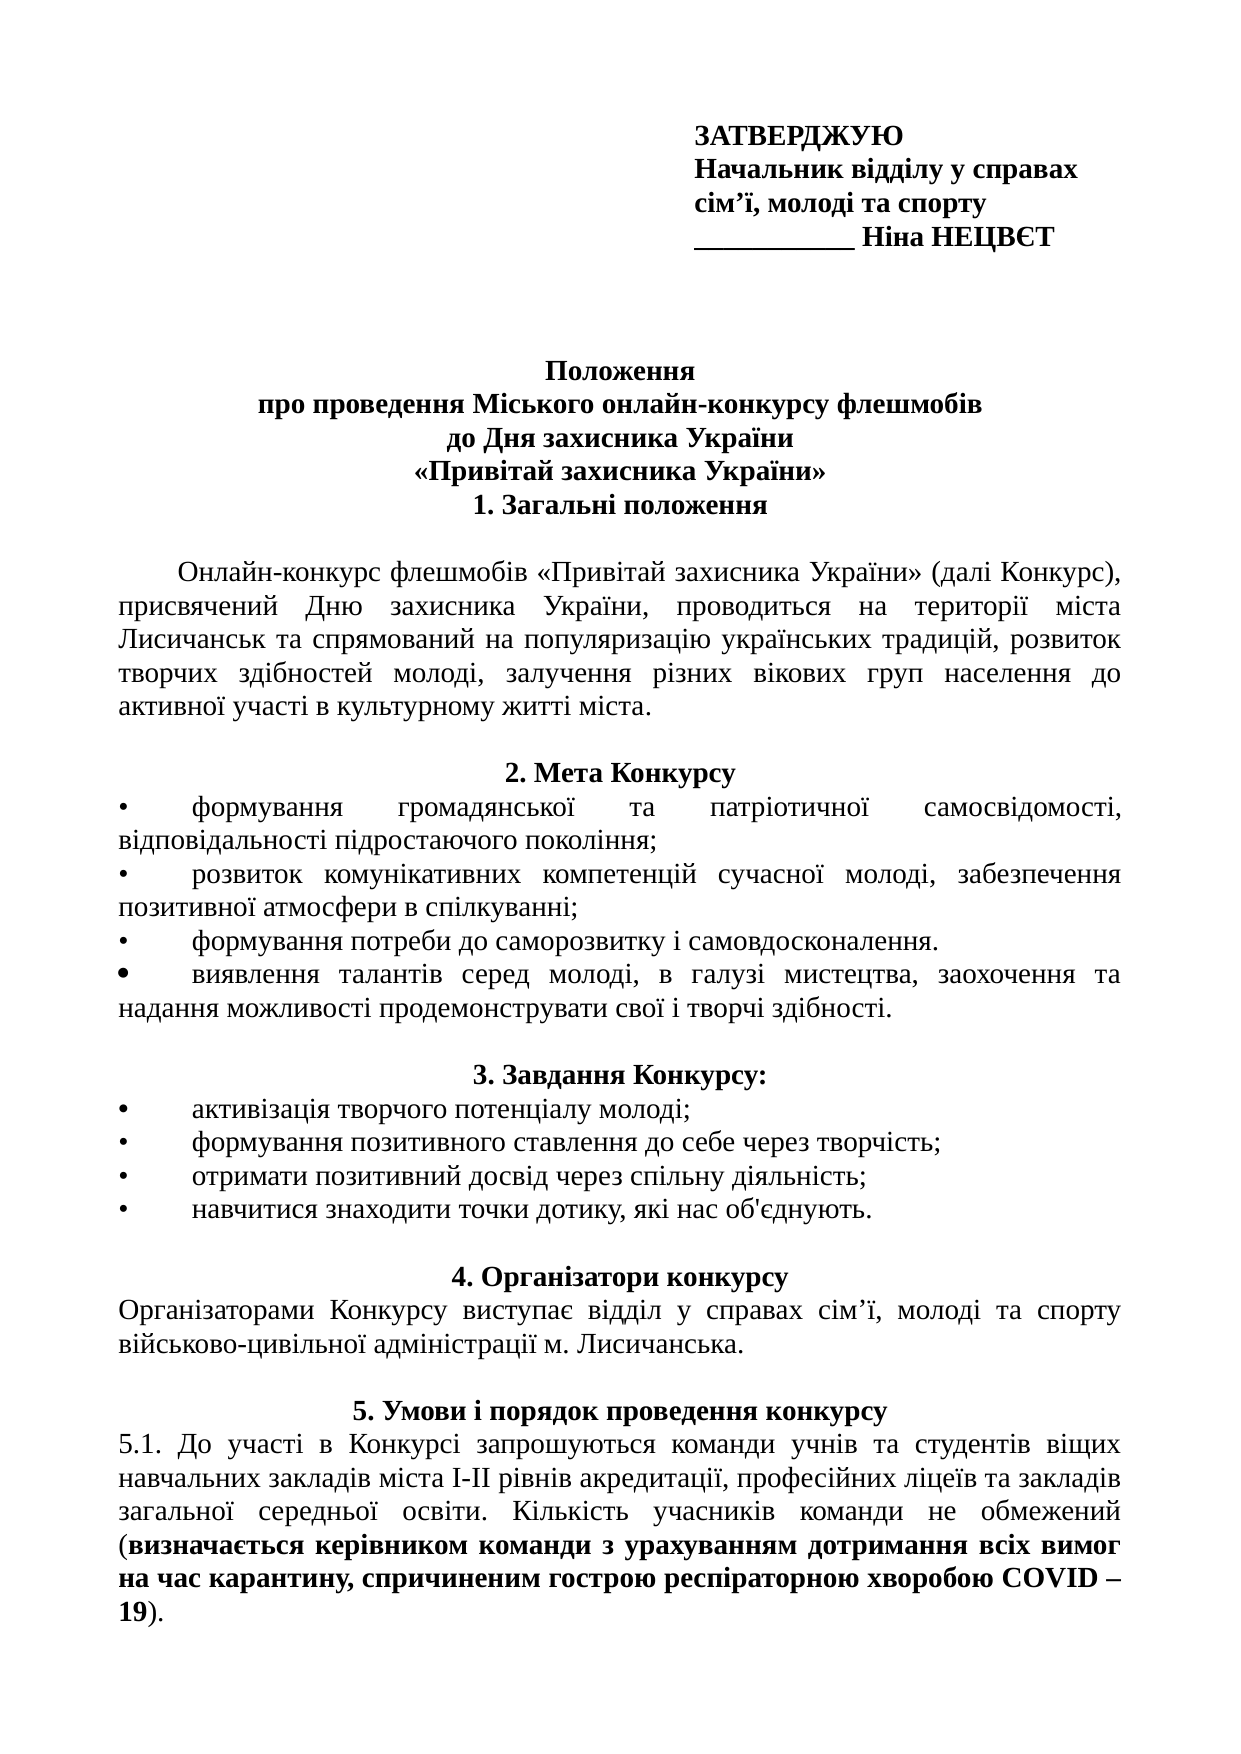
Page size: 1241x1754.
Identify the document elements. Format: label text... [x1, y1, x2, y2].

text «Привітай захисника України» [118, 453, 1122, 487]
text 4. Організатори конкурсу [118, 1259, 1122, 1292]
text 5.1. До участі в Конкурсі запрошуються команди учнів та студентів віщих навчальних закладів міста І-ІІ рівнів акредитації, професійних ліцеїв та закладів загальної середньої освіти. Кількість учасників команди не обмежений (визначається керівником команди з урахуванням дотримання всіх вимог на час карантину, спричиненим гострою респіраторною хворобою COVID – 19). [118, 1426, 1122, 1628]
text 5. Умови і порядок проведення конкурсу [118, 1393, 1122, 1426]
text до Дня захисника України [118, 420, 1122, 453]
text Начальник відділу у справах сім’ї, молоді та спорту [694, 152, 1122, 219]
text Організаторами Конкурсу виступає відділ у справах сім’ї, молоді та спорту військово-цивільної адміністрації м. Лисичанська. [118, 1292, 1122, 1359]
text • формування позитивного ставлення до себе через творчість; [118, 1124, 1122, 1158]
text Онлайн-конкурс флешмобів «Привітай захисника України» (далі Конкурс), присвячений Дню захисника України, проводиться на території міста Лисичанськ та спрямований на популяризацію українських традицій, розвиток творчих здібностей молоді, залучення різних вікових груп населення до активної участі в культурному житті міста. [118, 554, 1122, 722]
text про проведення Міського онлайн-конкурсу флешмобів [118, 386, 1122, 420]
text • формування потреби до саморозвитку і самовдосконалення. [118, 923, 1122, 957]
text • розвиток комунікативних компетенцій сучасної молоді, забезпечення позитивної атмосфери в спілкуванні; [118, 856, 1122, 923]
text • активізація творчого потенціалу молоді; [118, 1091, 1122, 1124]
text ___________ Ніна НЕЦВЄТ [118, 219, 1122, 252]
text • навчитися знаходити точки дотику, які нас об'єднують. [118, 1192, 1122, 1225]
text 1. Загальні положення [118, 487, 1122, 521]
text 3. Завдання Конкурсу: [118, 1057, 1122, 1091]
text • отримати позитивний досвід через спільну діяльність; [118, 1158, 1122, 1192]
list виявлення талантів серед молоді, в галузі мистецтва, заохочення та надання можливості продемонструвати свої і творчі здібності. [118, 957, 1122, 1024]
text • формування громадянської та патріотичної самосвідомості, відповідальності підростаючого покоління; [118, 789, 1122, 856]
text ЗАТВЕРДЖУЮ [118, 118, 1122, 152]
text 2. Мета Конкурсу [118, 755, 1122, 789]
text Положення [118, 353, 1122, 386]
